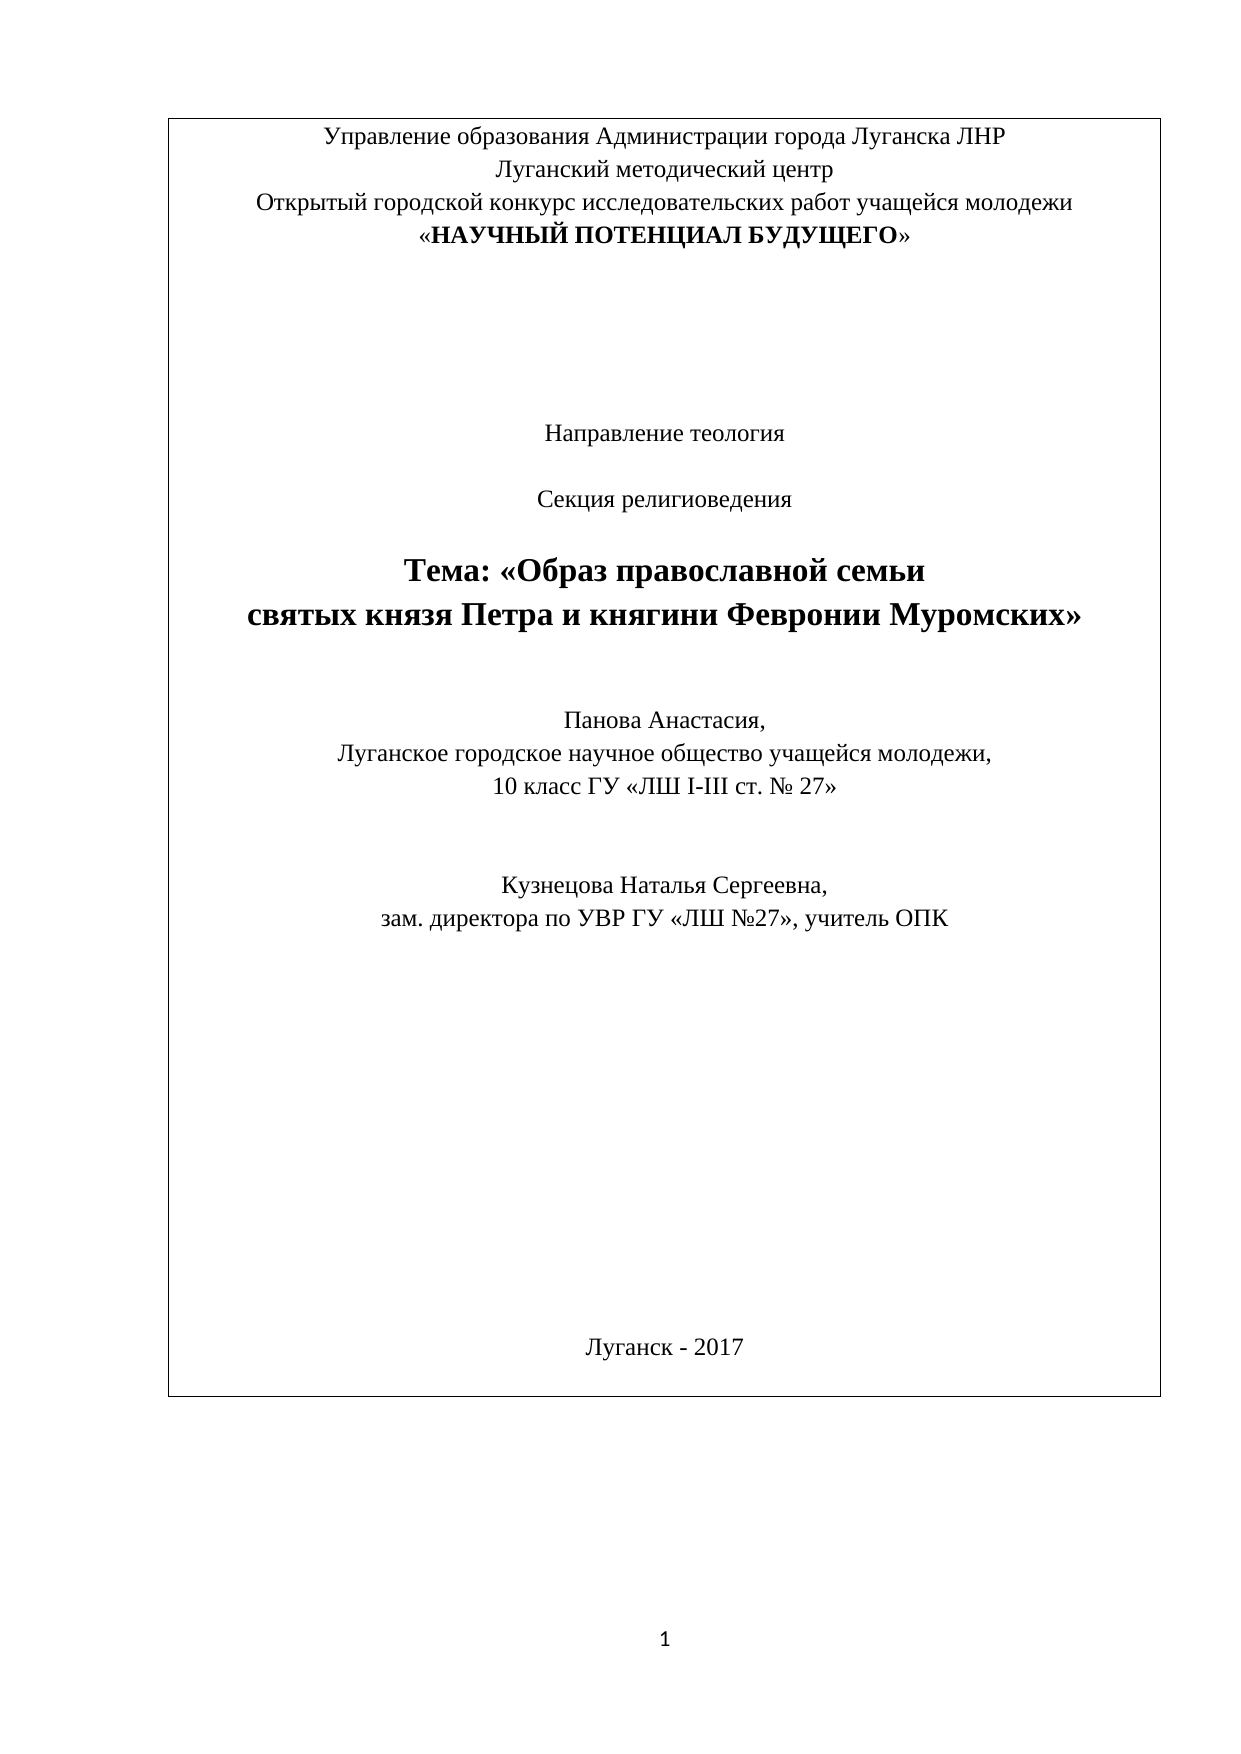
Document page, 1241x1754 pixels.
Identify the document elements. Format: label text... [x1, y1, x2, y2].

text Тема: «Образ православной семьи [169, 547, 1160, 589]
text Луганск - 2017 [169, 1329, 1160, 1361]
text Направление теология [169, 415, 1160, 447]
text Луганское городское научное общество учащейся молодежи, 10 класс ГУ «ЛШ І-ІІІ ст. № 27» [169, 734, 1160, 799]
text Панова Анастасия, [169, 702, 1160, 733]
text Открытый городской конкурс исследовательских работ учащейся молодежи [169, 184, 1160, 216]
text святых князя Петра и княгини Февронии Муромских» [169, 591, 1160, 633]
text Секция религиоведения [169, 481, 1160, 513]
text «НАУЧНЫЙ ПОТЕНЦИАЛ БУДУЩЕГО» [169, 217, 1160, 249]
text Кузнецова Наталья Сергеевна, [169, 867, 1160, 898]
text Луганский методический центр [169, 151, 1160, 183]
text Управление образования Администрации города Луганска ЛНР [169, 119, 1160, 150]
text зам. директора по УВР ГУ «ЛШ №27», учитель ОПК [169, 900, 1160, 932]
